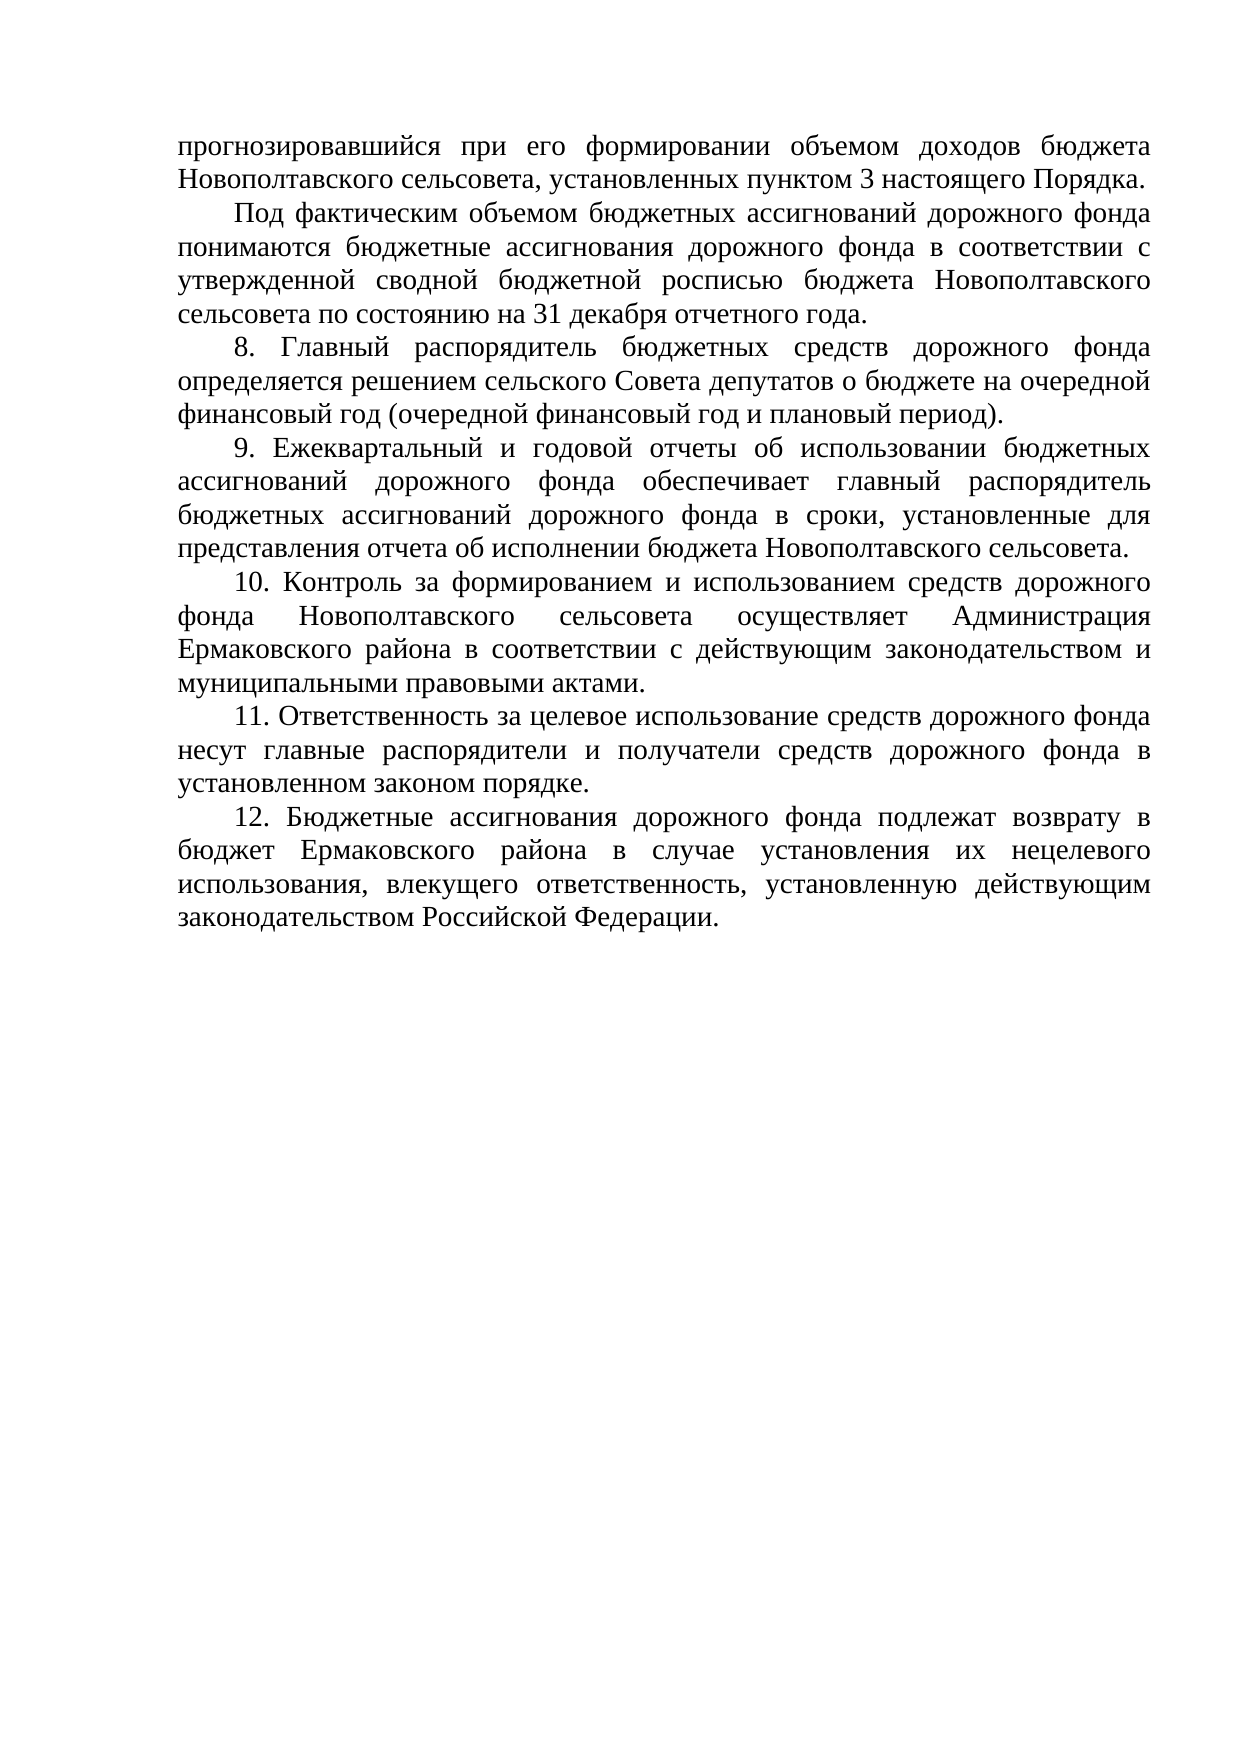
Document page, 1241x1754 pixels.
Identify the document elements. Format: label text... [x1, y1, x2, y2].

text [177, 128, 1152, 195]
text 10. Контроль за формированием и использованием средств дорожного фонда Новополтавского сельсовета осуществляет Администрация Ермаковского района в соответствии с действующим законодательством и муниципальными правовыми актами. [177, 564, 1152, 698]
text Под фактическим объемом бюджетных ассигнований дорожного фонда понимаются бюджетные ассигнования дорожного фонда в соответствии с утвержденной сводной бюджетной росписью бюджета Новополтавского сельсовета по состоянию на 31 декабря отчетного года. [177, 195, 1152, 329]
text 8. Главный распорядитель бюджетных средств дорожного фонда определяется решением сельского Совета депутатов о бюджете на очередной финансовый год (очередной финансовый год и плановый период). [177, 329, 1152, 430]
text 9. Ежеквартальный и годовой отчеты об использовании бюджетных ассигнований дорожного фонда обеспечивает главный распорядитель бюджетных ассигнований дорожного фонда в сроки, установленные для представления отчета об исполнении бюджета Новополтавского сельсовета. [177, 430, 1152, 564]
text 12. Бюджетные ассигнования дорожного фонда подлежат возврату в бюджет Ермаковского района в случае установления их нецелевого использования, влекущего ответственность, установленную действующим законодательством Российской Федерации. [177, 799, 1152, 933]
text 11. Ответственность за целевое использование средств дорожного фонда несут главные распорядители и получатели средств дорожного фонда в установленном законом порядке. [177, 698, 1152, 799]
